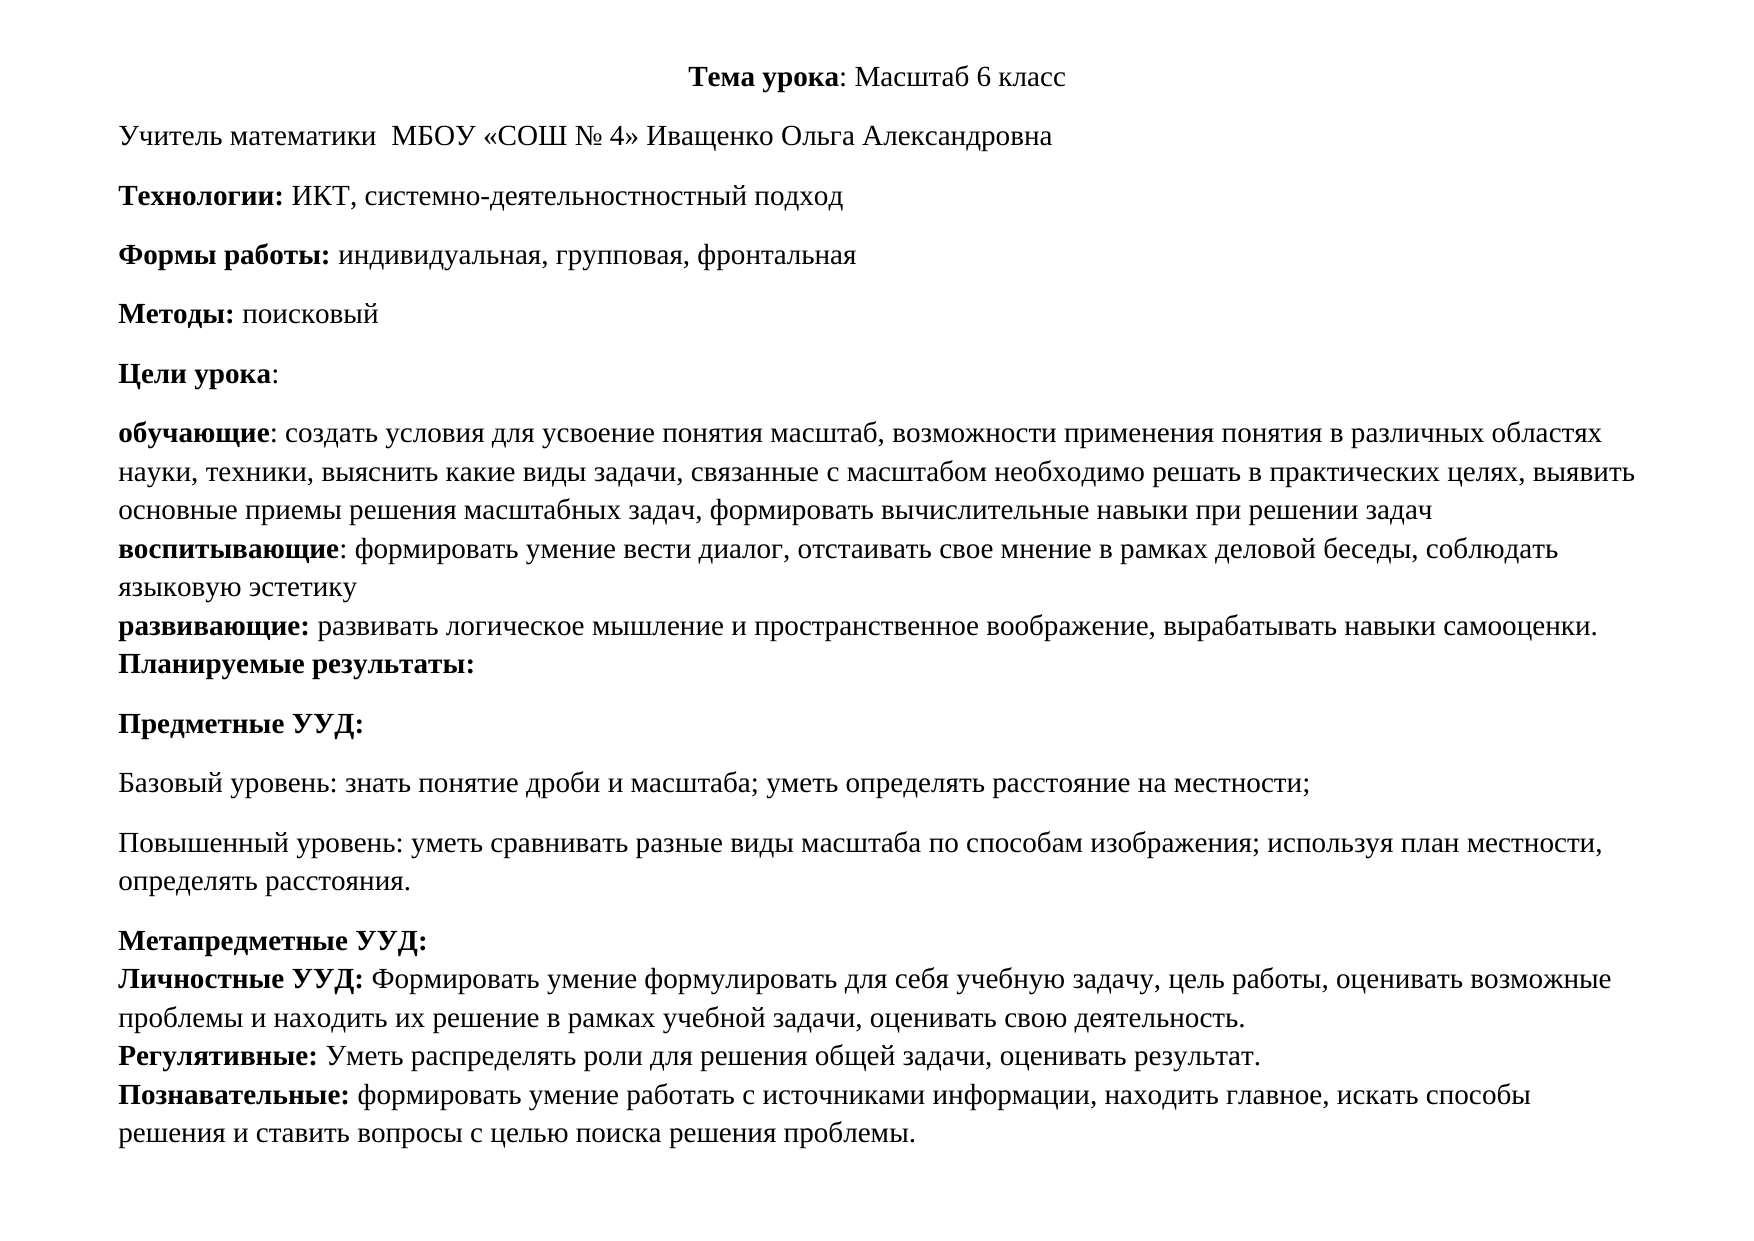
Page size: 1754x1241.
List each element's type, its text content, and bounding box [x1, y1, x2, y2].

text обучающие: создать условия для усвоение понятия масштаб, возможности применения понятия в различных областях науки, техники, выяснить какие виды задачи, связанные с масштабом необходимо решать в практических целях, выявить основные приемы решения масштабных задач, формировать вычислительные навыки при решении задач воспитывающие: формировать умение вести диалог, отстаивать свое мнение в рамках деловой беседы, соблюдать языковую эстетику развивающие: развивать логическое мышление и пространственное воображение, вырабатывать навыки самооценки. Планируемые результаты: [118, 415, 1636, 680]
text Тема урока: Масштаб 6 класс [118, 59, 1636, 93]
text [118, 923, 1636, 1149]
text Технологии: ИКТ, системно-деятельностностный подход [118, 178, 1636, 211]
text Базовый уровень: знать понятие дроби и масштаба; уметь определять расстояние на местности; [118, 765, 1636, 799]
text Формы работы: индивидуальная, групповая, фронтальная [118, 237, 1636, 271]
text Повышенный уровень: уметь сравнивать разные виды масштаба по способам изображения; используя план местности, определять расстояния. [118, 825, 1636, 897]
text Цели урока: [118, 356, 1636, 389]
text Учитель математики МБОУ «СОШ № 4» Иващенко Ольга Александровна [118, 118, 1636, 152]
text Методы: поисковый [118, 297, 1636, 330]
text Предметные УУД: [118, 706, 1636, 739]
